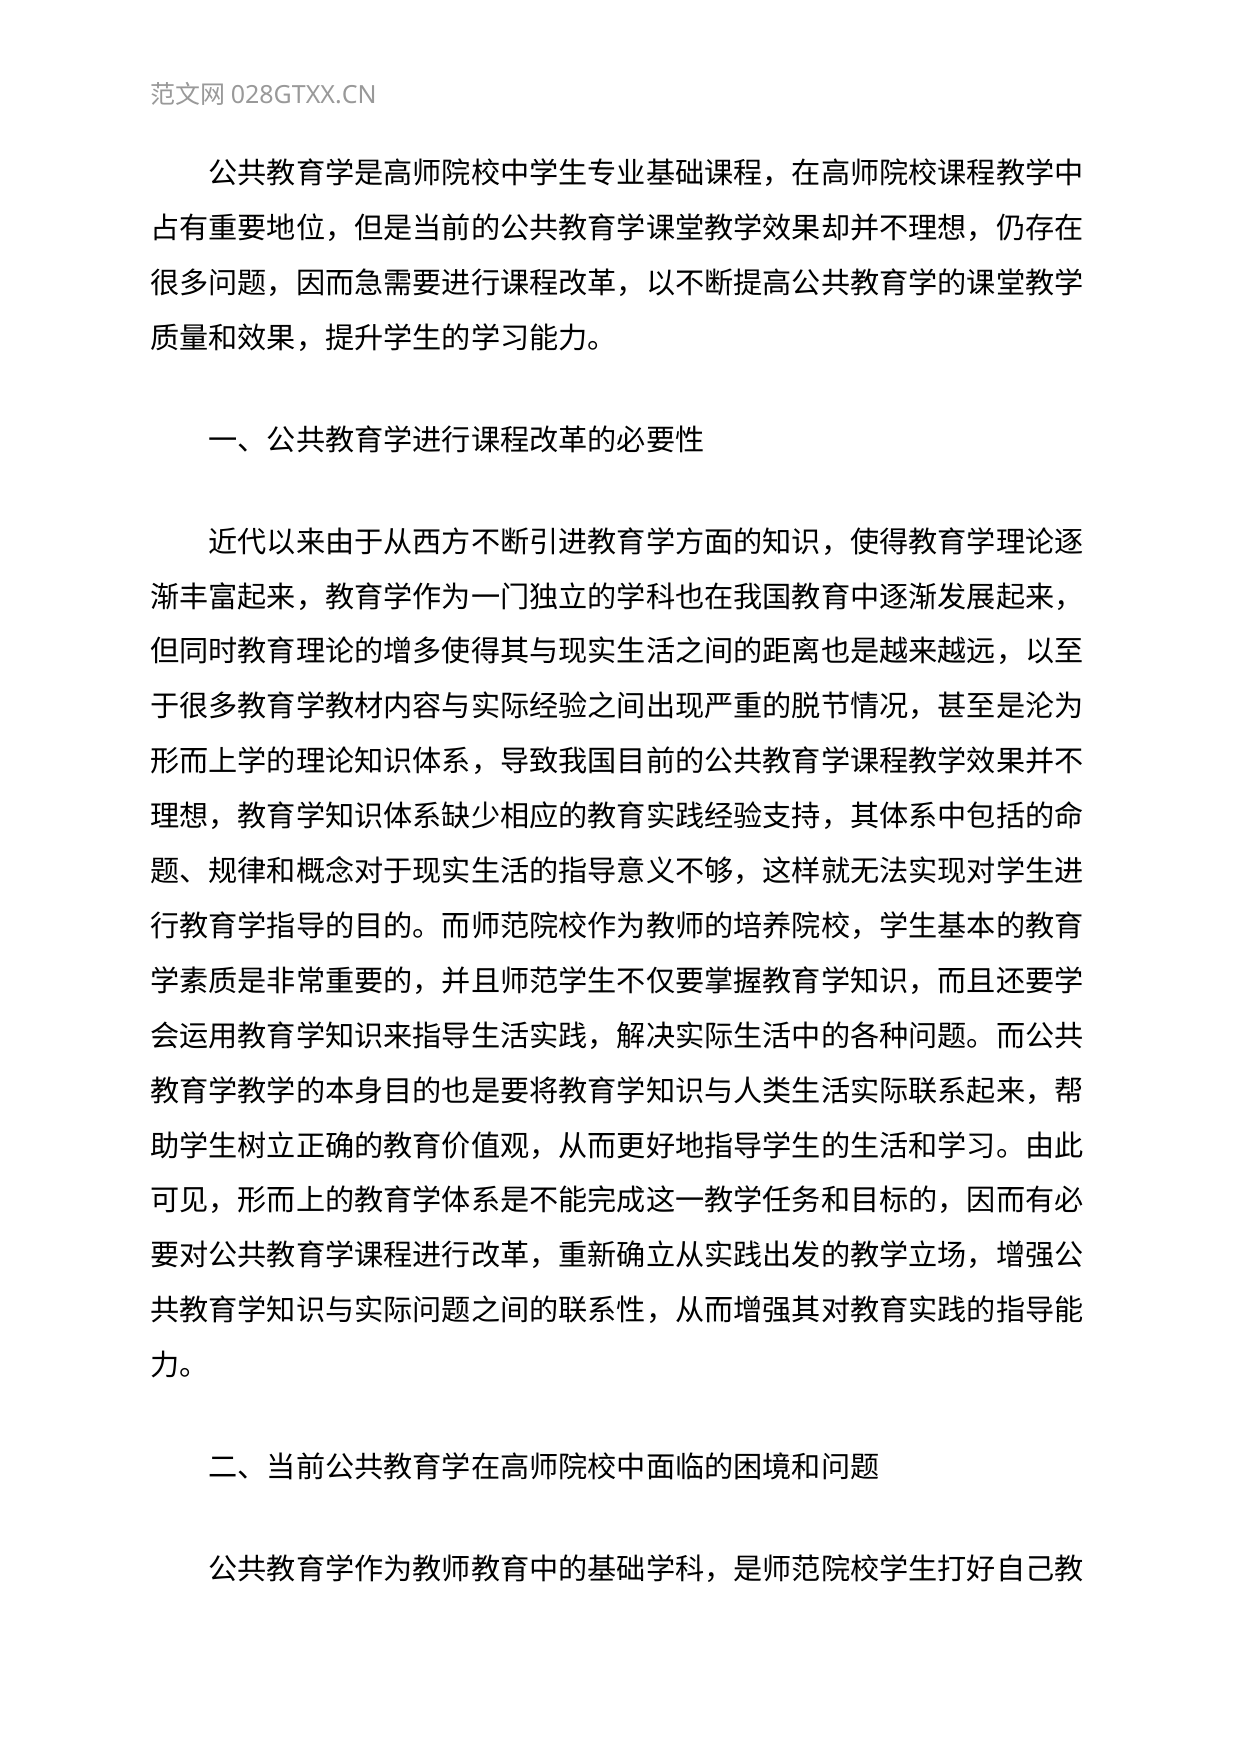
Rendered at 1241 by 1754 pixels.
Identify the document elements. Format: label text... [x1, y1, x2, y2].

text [150, 1545, 1090, 1587]
text 公共教育学是高师院校中学生专业基础课程，在高师院校课程教学中占有重要地位，但是当前的公共教育学课堂教学效果却并不理想，仍存在很多问题，因而急需要进行课程改革，以不断提高公共教育学的课堂教学质量和效果，提升学生的学习能力。 [150, 150, 1090, 357]
text 近代以来由于从西方不断引进教育学方面的知识，使得教育学理论逐渐丰富起来，教育学作为一门独立的学科也在我国教育中逐渐发展起来，但同时教育理论的增多使得其与现实生活之间的距离也是越来越远，以至于很多教育学教材内容与实际经验之间出现严重的脱节情况，甚至是沦为形而上学的理论知识体系，导致我国目前的公共教育学课程教学效果并不理想，教育学知识体系缺少相应的教育实践经验支持，其体系中包括的命题、规律和概念对于现实生活的指导意义不够，这样就无法实现对学生进行教育学指导的目的。而师范院校作为教师的培养院校，学生基本的教育学素质是非常重要的，并且师范学生不仅要掌握教育学知识，而且还要学会运用教育学知识来指导生活实践，解决实际生活中的各种问题。而公共教育学教学的本身目的也是要将教育学知识与人类生活实际联系起来，帮助学生树立正确的教育价值观，从而更好地指导学生的生活和学习。由此可见，形而上的教育学体系是不能完成这一教学任务和目标的，因而有必要对公共教育学课程进行改革，重新确立从实践出发的教学立场，增强公共教育学知识与实际问题之间的联系性，从而增强其对教育实践的指导能力。 [150, 518, 1090, 1384]
text 二、当前公共教育学在高师院校中面临的困境和问题 [150, 1443, 1090, 1486]
text 一、公共教育学进行课程改革的必要性 [150, 416, 1090, 459]
